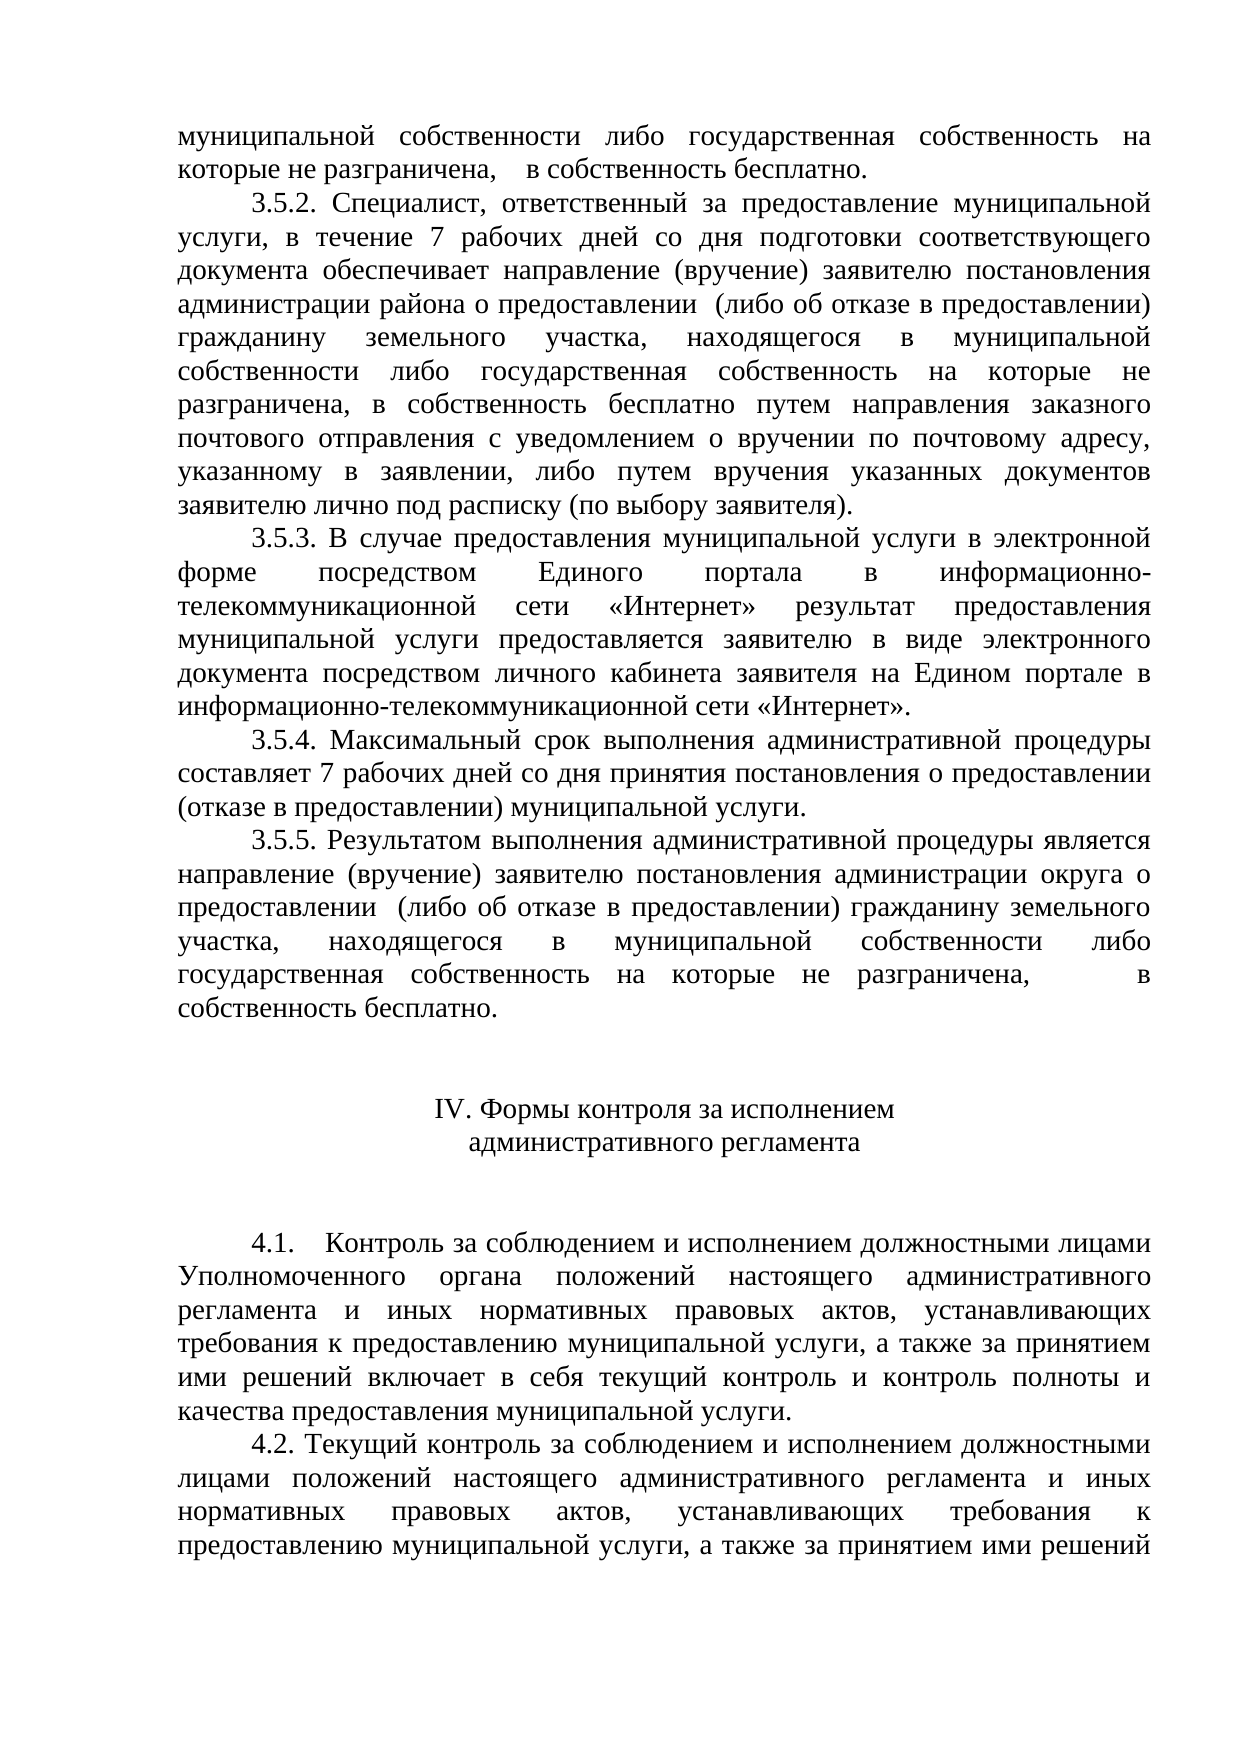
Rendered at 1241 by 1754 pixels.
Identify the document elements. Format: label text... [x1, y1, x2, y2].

text 3.5.2. Специалист, ответственный за предоставление муниципальной услуги, в течение 7 рабочих дней со дня подготовки соответствующего документа обеспечивает направление (вручение) заявителю постановления администрации района о предоставлении (либо об отказе в предоставлении) гражданину земельного участка, находящегося в муниципальной собственности либо государственная собственность на которые не разграничена, в собственность бесплатно путем направления заказного почтового отправления с уведомлением о вручении по почтовому адресу, указанному в заявлении, либо путем вручения указанных документов заявителю лично под расписку (по выбору заявителя). [177, 185, 1152, 521]
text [177, 118, 1152, 185]
text 3.5.5. Результатом выполнения административной процедуры является направление (вручение) заявителю постановления администрации округа о предоставлении (либо об отказе в предоставлении) гражданину земельного участка, находящегося в муниципальной собственности либо государственная собственность на которые не разграничена, в собственность бесплатно. [177, 822, 1152, 1024]
text 4.1. Контроль за соблюдением и исполнением должностными лицами Уполномоченного органа положений настоящего административного регламента и иных нормативных правовых актов, устанавливающих требования к предоставлению муниципальной услуги, а также за принятием ими решений включает в себя текущий контроль и контроль полноты и качества предоставления муниципальной услуги. [177, 1225, 1152, 1426]
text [177, 1426, 1152, 1560]
subtitle IV. Формы контроля за исполнением [177, 1091, 1152, 1124]
text 3.5.3. В случае предоставления муниципальной услуги в электронной форме посредством Единого портала в информационно-телекоммуникационной сети «Интернет» результат предоставления муниципальной услуги предоставляется заявителю в виде электронного документа посредством личного кабинета заявителя на Едином портале в информационно-телекоммуникационной сети «Интернет». [177, 521, 1152, 722]
text 3.5.4. Максимальный срок выполнения административной процедуры составляет 7 рабочих дней со дня принятия постановления о предоставлении (отказе в предоставлении) муниципальной услуги. [177, 722, 1152, 822]
subtitle административного регламента [177, 1124, 1152, 1158]
